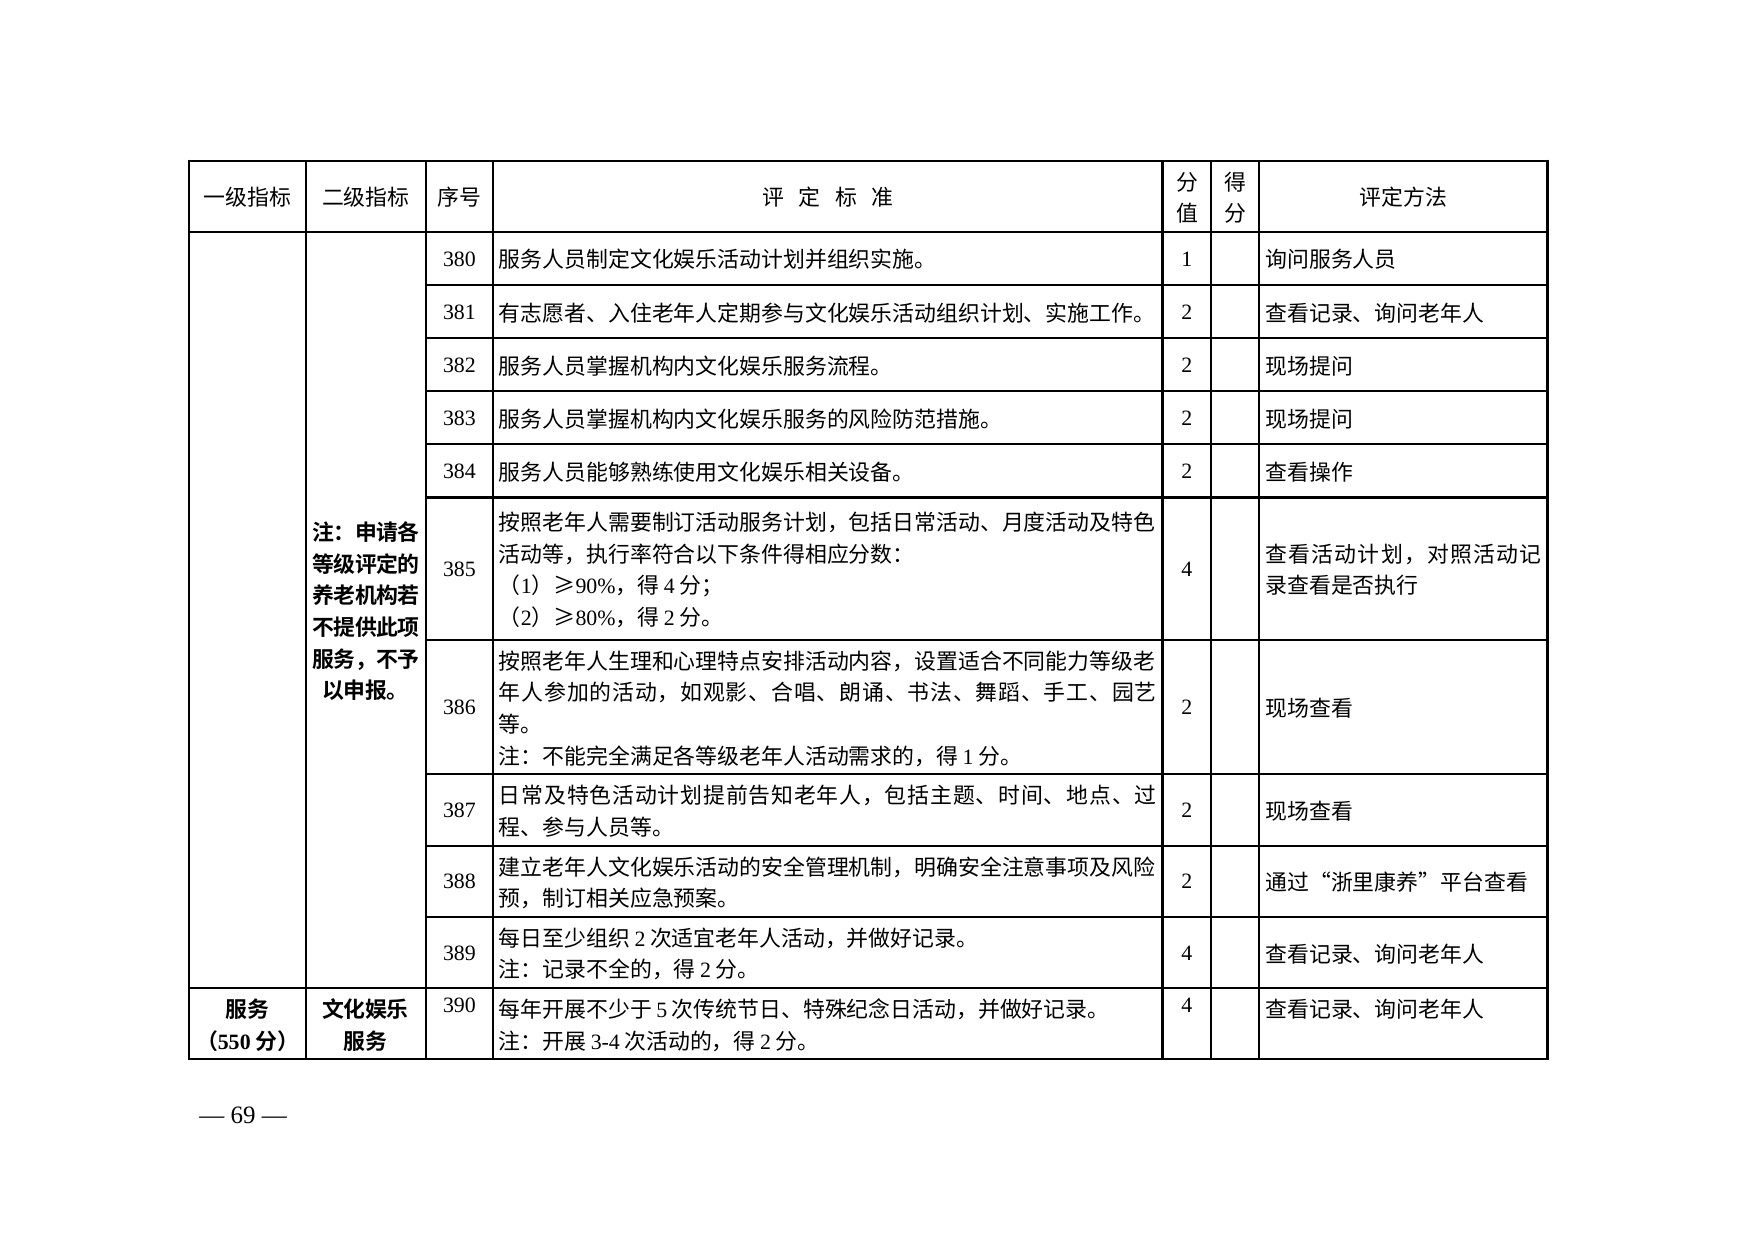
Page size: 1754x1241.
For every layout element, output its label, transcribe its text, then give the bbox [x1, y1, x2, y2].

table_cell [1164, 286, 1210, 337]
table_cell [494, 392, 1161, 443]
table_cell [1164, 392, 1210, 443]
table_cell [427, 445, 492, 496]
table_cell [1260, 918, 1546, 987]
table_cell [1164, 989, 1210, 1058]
table_header 得分 [1212, 162, 1258, 231]
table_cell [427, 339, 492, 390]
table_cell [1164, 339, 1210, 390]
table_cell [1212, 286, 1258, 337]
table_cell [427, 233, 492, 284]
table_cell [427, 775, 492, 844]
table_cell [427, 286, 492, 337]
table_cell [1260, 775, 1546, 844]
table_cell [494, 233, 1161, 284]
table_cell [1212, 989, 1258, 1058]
table_header 序号 [427, 162, 492, 231]
table_header 评定方法 [1260, 162, 1546, 231]
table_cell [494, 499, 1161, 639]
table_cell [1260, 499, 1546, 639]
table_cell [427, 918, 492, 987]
table_header 二级指标 [307, 162, 425, 231]
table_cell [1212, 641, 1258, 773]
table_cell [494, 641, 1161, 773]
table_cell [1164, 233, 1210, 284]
table_header 评 定 标 准 [494, 162, 1161, 231]
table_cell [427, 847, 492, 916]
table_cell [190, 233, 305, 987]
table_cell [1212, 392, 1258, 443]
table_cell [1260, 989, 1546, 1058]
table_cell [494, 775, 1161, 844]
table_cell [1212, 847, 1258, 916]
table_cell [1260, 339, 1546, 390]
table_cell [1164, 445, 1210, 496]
table_header 分值 [1164, 162, 1210, 231]
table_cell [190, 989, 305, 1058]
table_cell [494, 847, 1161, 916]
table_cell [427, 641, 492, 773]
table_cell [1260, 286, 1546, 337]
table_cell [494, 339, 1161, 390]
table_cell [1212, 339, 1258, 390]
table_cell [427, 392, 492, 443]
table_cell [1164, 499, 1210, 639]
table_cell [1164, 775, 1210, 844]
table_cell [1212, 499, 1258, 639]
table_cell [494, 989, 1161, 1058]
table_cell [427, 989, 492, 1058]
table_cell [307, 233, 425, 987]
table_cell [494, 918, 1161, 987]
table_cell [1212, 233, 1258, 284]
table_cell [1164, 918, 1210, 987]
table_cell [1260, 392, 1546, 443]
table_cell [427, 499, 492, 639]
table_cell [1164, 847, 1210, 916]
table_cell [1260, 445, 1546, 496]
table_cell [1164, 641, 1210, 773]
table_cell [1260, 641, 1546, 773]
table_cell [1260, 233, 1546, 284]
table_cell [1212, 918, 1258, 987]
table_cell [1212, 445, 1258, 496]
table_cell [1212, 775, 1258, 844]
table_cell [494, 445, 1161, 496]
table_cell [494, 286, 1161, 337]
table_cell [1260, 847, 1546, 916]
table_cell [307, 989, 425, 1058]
table_header 一级指标 [190, 162, 305, 231]
